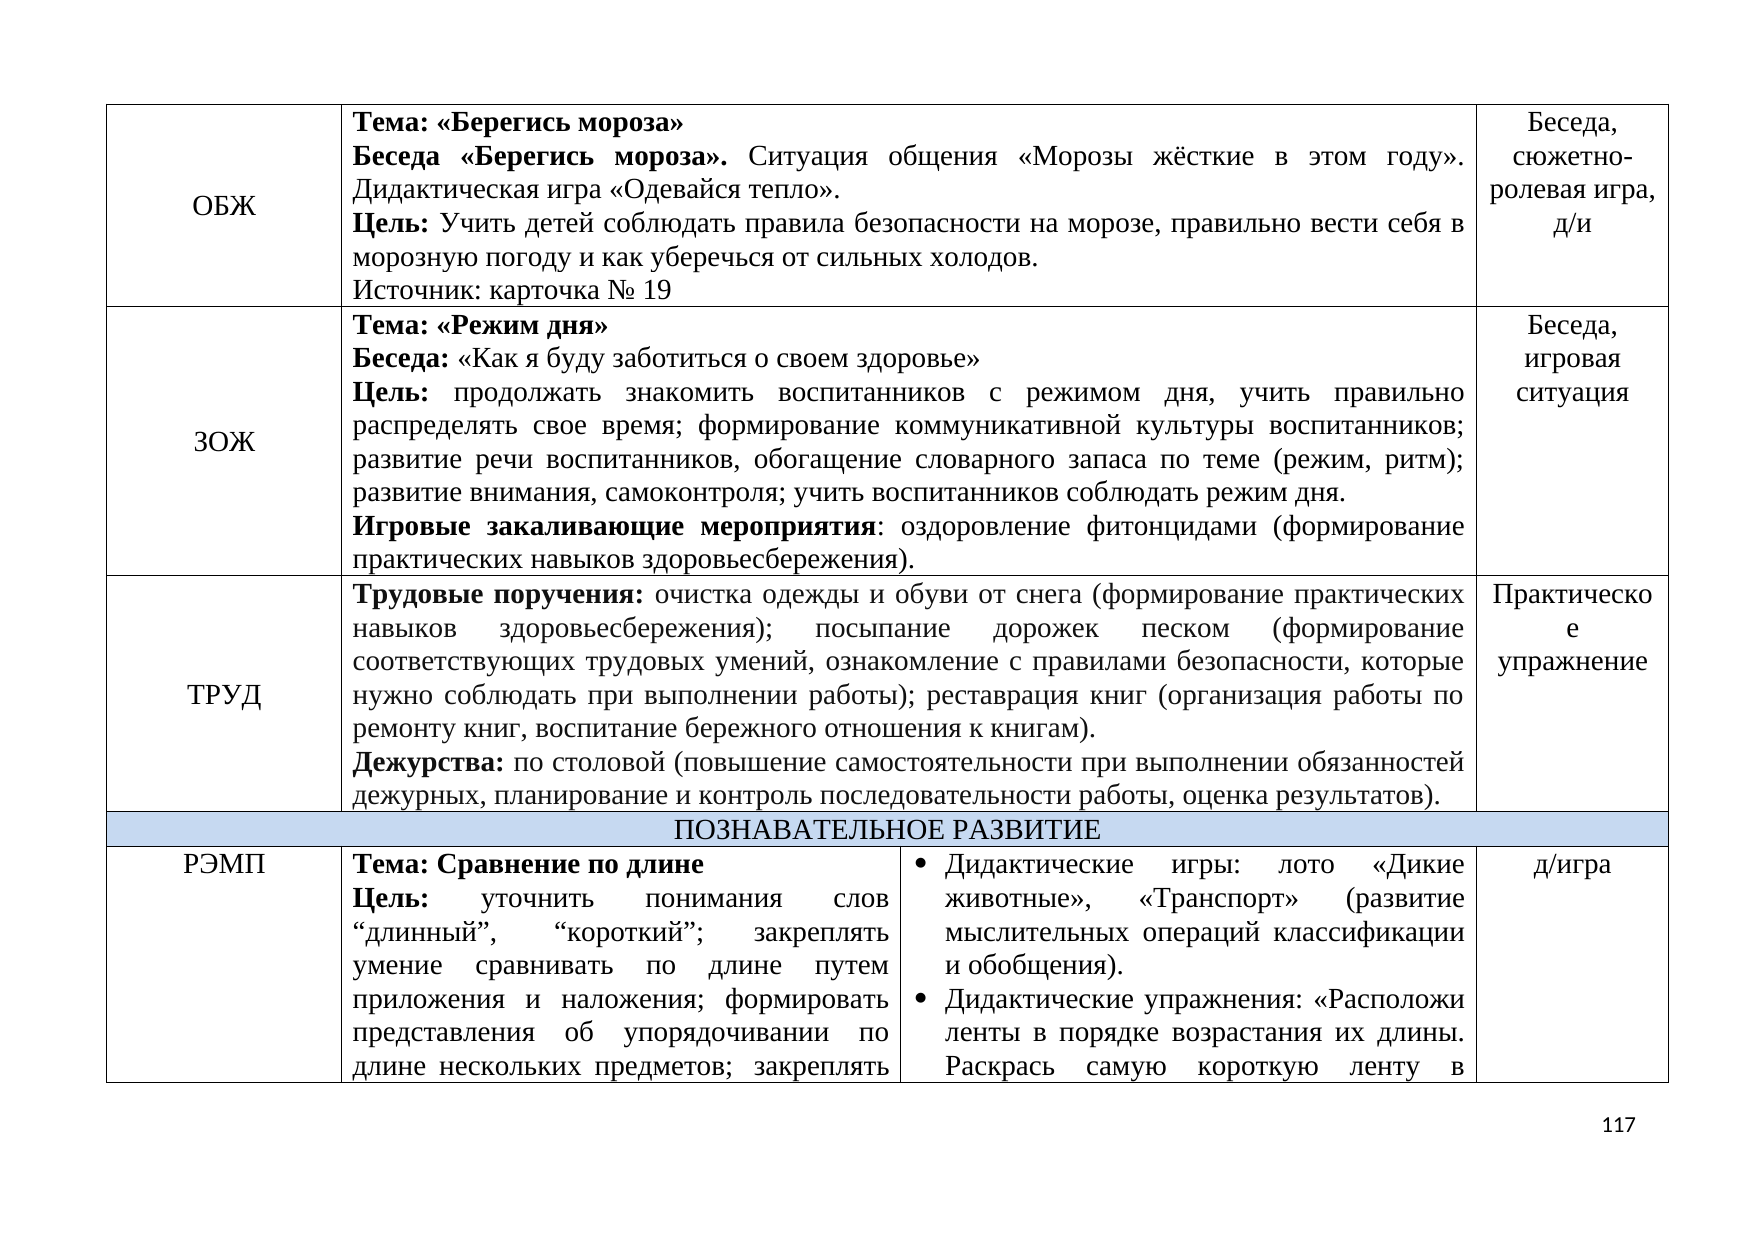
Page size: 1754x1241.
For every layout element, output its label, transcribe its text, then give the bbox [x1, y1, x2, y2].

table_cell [901, 847, 1476, 1082]
table_cell д/игра [1477, 847, 1668, 1082]
table_cell Беседа, сюжетно-ролевая игра, д/и [1477, 105, 1668, 306]
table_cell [342, 847, 900, 1082]
table_cell ОБЖ [107, 105, 341, 306]
table_cell РЭМП [107, 847, 341, 1082]
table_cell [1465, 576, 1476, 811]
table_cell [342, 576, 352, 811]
table_cell Беседа, игровая ситуация [1477, 307, 1668, 575]
table_cell ПОЗНАВАТЕЛЬНОЕ РАЗВИТИЕ [107, 812, 1668, 846]
table_cell Практическое упражнение [1477, 576, 1668, 811]
table_cell Тема: «Берегись мороза» Беседа «Берегись мороза». Ситуация общения «Морозы жёсткие в этом году». Дидактическая игра «Одевайся тепло». Цель: Учить детей соблюдать правила безопасности на морозе, правильно вести себя в морозную погоду и как уберечься от сильных холодов. Источник: карточка № 19 [342, 105, 1476, 306]
table_cell Тема: «Режим дня» Беседа: «Как я буду заботиться о своем здоровье» Цель: продолжать знакомить воспитанников с режимом дня, учить правильно распределять свое время; формирование коммуникативной культуры воспитанников; развитие речи воспитанников, обогащение словарного запаса по теме (режим, ритм); развитие внимания, самоконтроля; учить воспитанников соблюдать режим дня. Игровые закаливающие мероприятия: оздоровление фитонцидами (формирование практических навыков здоровьесбережения). [342, 307, 1476, 575]
table_cell ТРУД [107, 576, 341, 811]
table_cell ЗОЖ [107, 307, 341, 575]
